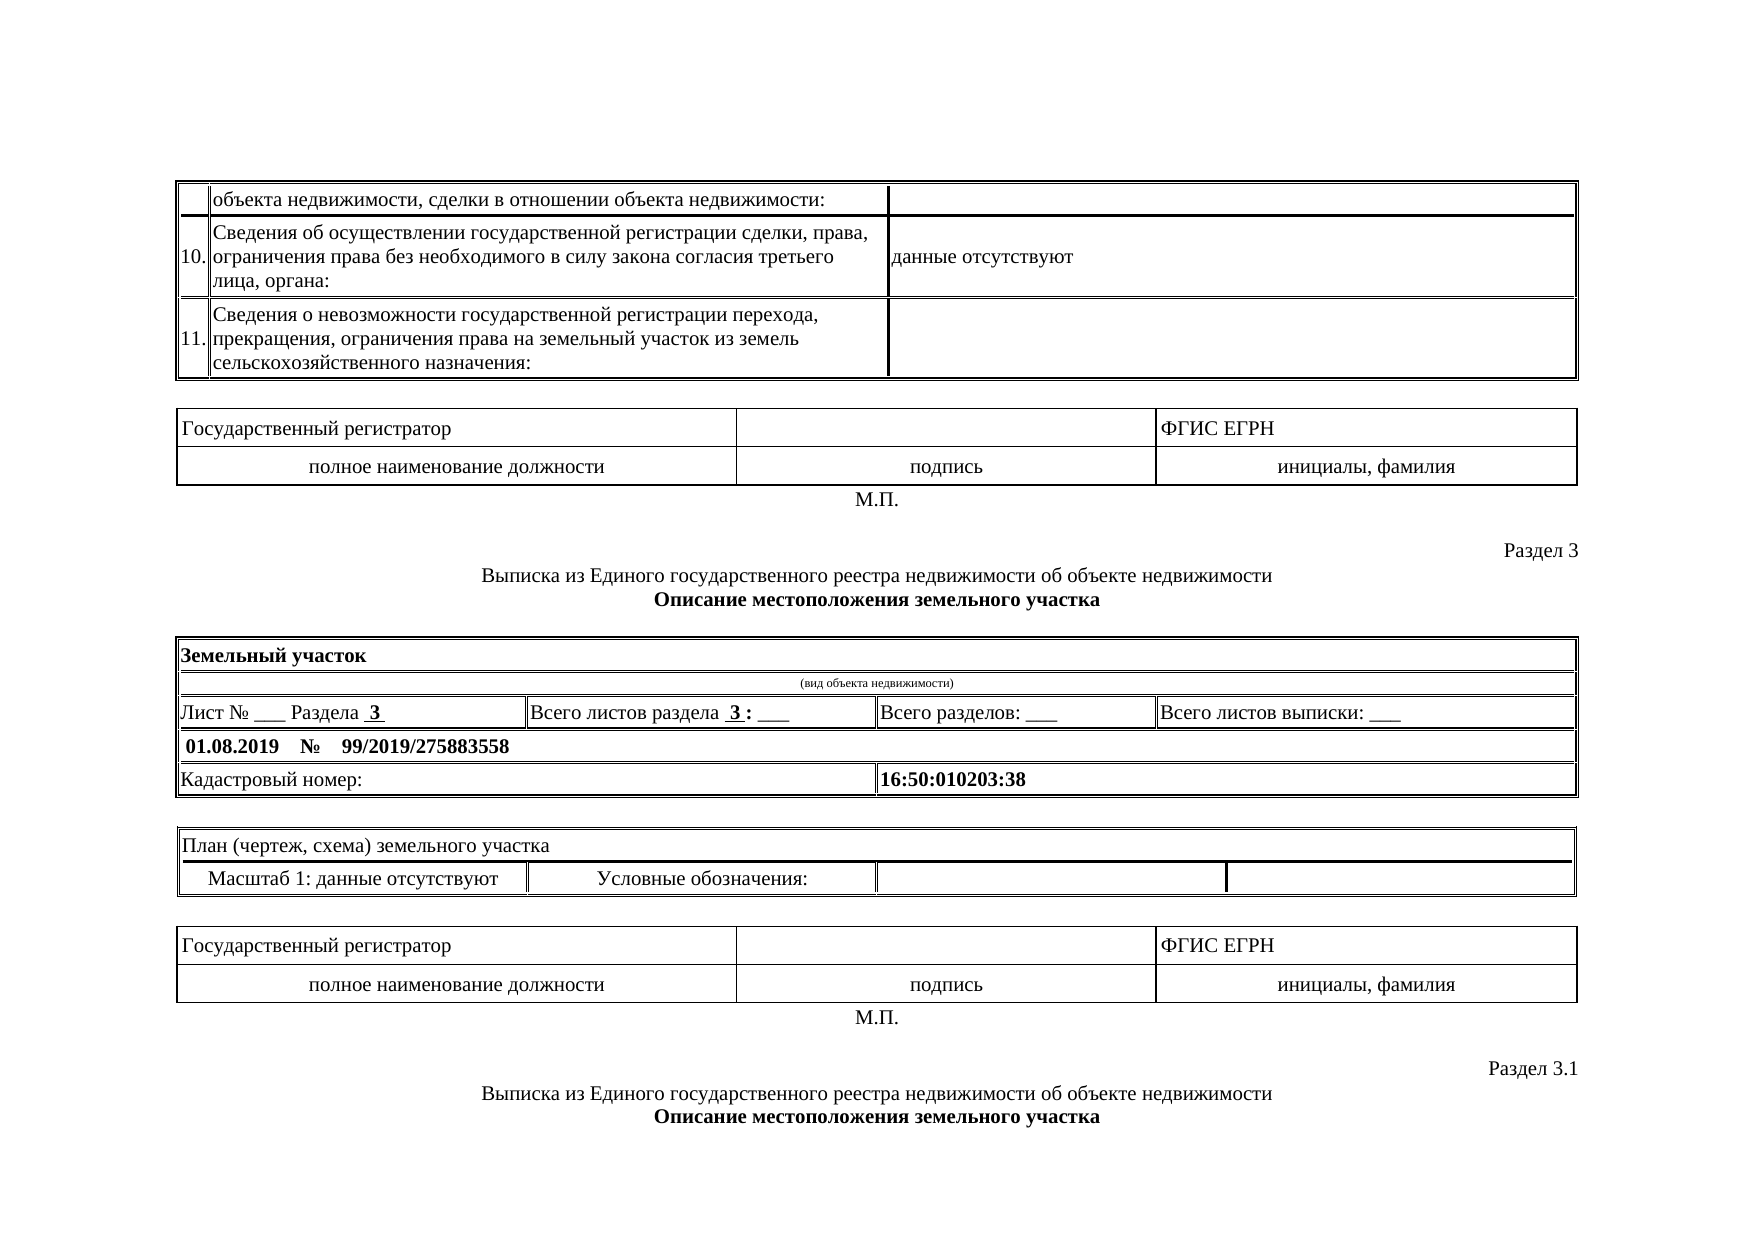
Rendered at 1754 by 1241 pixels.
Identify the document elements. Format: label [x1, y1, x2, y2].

table_header [174, 177, 1580, 1130]
